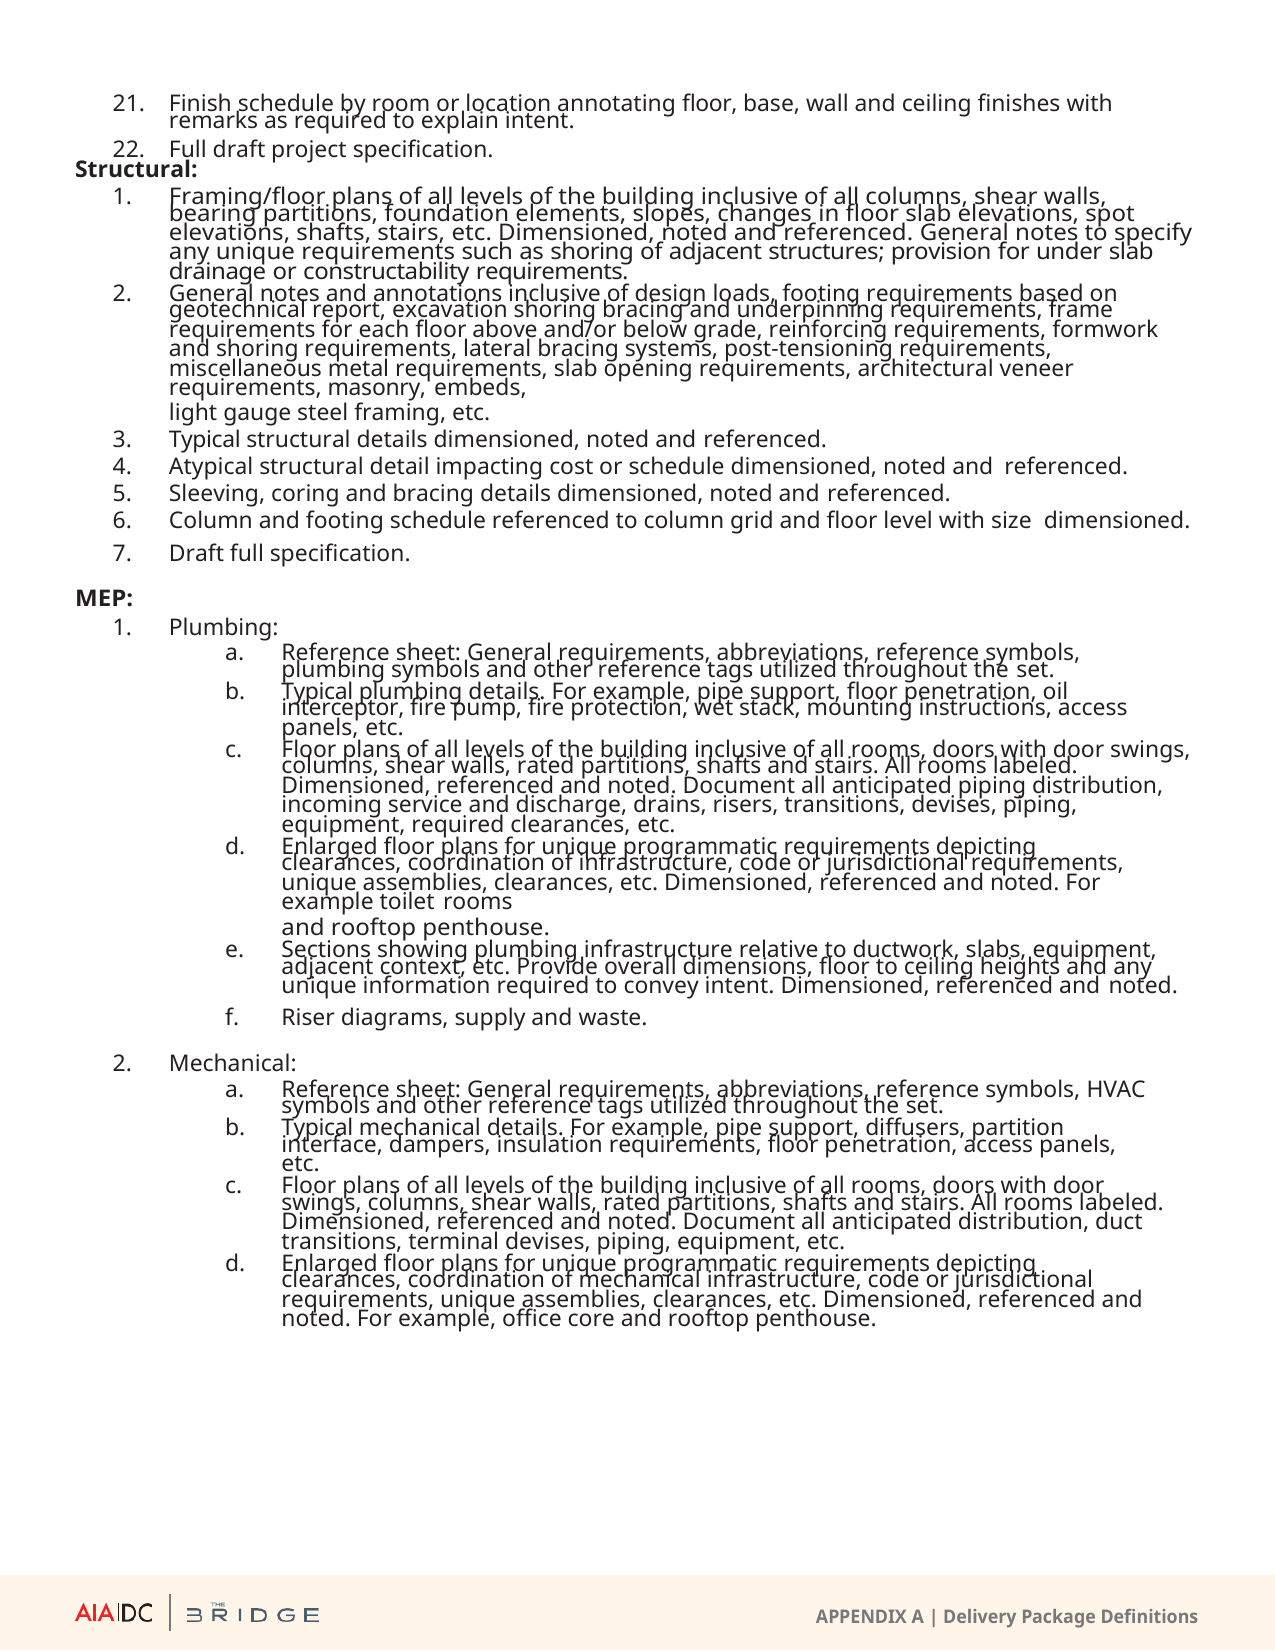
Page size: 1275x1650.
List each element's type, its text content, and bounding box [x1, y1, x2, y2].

list Plumbing: [112, 611, 1208, 642]
list Sleeving, coring and bracing details dimensioned, noted and referenced. [112, 480, 1208, 507]
list Enlarged floor plans for unique programmatic requirements depicting clearances, coordination of infrastructure, code or jurisdictional requirements, unique assemblies, clearances, etc. Dimensioned, referenced and noted. For example toilet rooms [225, 839, 1153, 916]
list Reference sheet: General requirements, abbreviations, reference symbols, HVAC symbols and other reference tags utilized throughout the set. [225, 1082, 1197, 1120]
text MEP: [75, 588, 1208, 611]
list Riser diagrams, supply and waste. [225, 1001, 1208, 1032]
list Full draft project specification. [112, 135, 1208, 163]
picture [122, 1603, 152, 1622]
text light gauge steel framing, etc. [169, 402, 1208, 426]
list Draft full specification. [112, 534, 1208, 569]
list Reference sheet: General requirements, abbreviations, reference symbols, plumbing symbols and other reference tags utilized throughout the set. [225, 645, 1139, 684]
list Floor plans of all levels of the building inclusive of all rooms, doors with door swings, columns, shear walls, rated partitions, shafts and stairs. All rooms labeled. Dimensioned, referenced and noted. Document all anticipated distribution, duct transitions, terminal devises, piping, equipment, etc. [225, 1178, 1187, 1256]
picture [187, 1608, 202, 1622]
list Enlarged floor plans for unique programmatic requirements depicting clearances, coordination of mechanical infrastructure, code or jurisdictional requirements, unique assemblies, clearances, etc. Dimensioned, referenced and noted. For example, office core and rooftop penthouse. [225, 1256, 1152, 1333]
list General notes and annotations inclusive of design loads, footing requirements based on geotechnical report, excavation shoring bracing and underpinning requirements, frame requirements for each floor above and/or below grade, reinforcing requirements, formwork and shoring requirements, lateral bracing systems, post‐tensioning requirements, miscellaneous metal requirements, slab opening requirements, architectural veneer requirements, masonry, embeds, [112, 286, 1193, 402]
picture [277, 1608, 295, 1622]
list Column and footing schedule referenced to column grid and floor level with size dimensioned. [112, 507, 1208, 534]
list Framing/floor plans of all levels of the building inclusive of all columns, shear walls, bearing partitions, foundation elements, slopes, changes in floor slab elevations, spot elevations, shafts, stairs, etc. Dimensioned, noted and referenced. General notes to specify any unique requirements such as shoring of adjacent structures; provision for under slab drainage or constructability requirements. [112, 189, 1197, 286]
list Floor plans of all levels of the building inclusive of all rooms, doors with door swings, columns, shear walls, rated partitions, shafts and stairs. All rooms labeled. Dimensioned, referenced and noted. Document all anticipated piping distribution, incoming service and discharge, drains, risers, transitions, devises, piping, equipment, required clearances, etc. [225, 742, 1197, 839]
list Typical plumbing details. For example, pipe support, floor penetration, oil interceptor, fire pump, fire protection, wet stack, mounting instructions, access panels, etc. [225, 684, 1149, 742]
picture [304, 1608, 319, 1622]
list Atypical structural detail impacting cost or schedule dimensioned, noted and referenced. [112, 453, 1208, 480]
list Typical mechanical details. For example, pipe support, diffusers, partition interface, dampers, insulation requirements, floor penetration, access panels, etc. [225, 1120, 1130, 1178]
text and rooftop penthouse. [281, 916, 1208, 940]
picture [251, 1608, 267, 1622]
list Finish schedule by room or location annotating floor, base, wall and ceiling finishes with remarks as required to explain intent. [112, 96, 1183, 135]
list Mechanical: [112, 1043, 1208, 1078]
list Sections showing plumbing infrastructure relative to ductwork, slabs, equipment, adjacent context, etc. Provide overall dimensions, floor to ceiling heights and any unique information required to convey intent. Dimensioned, referenced and noted. [225, 942, 1186, 1001]
list Typical structural details dimensioned, noted and referenced. [112, 426, 1208, 453]
text Structural: [75, 163, 1208, 182]
